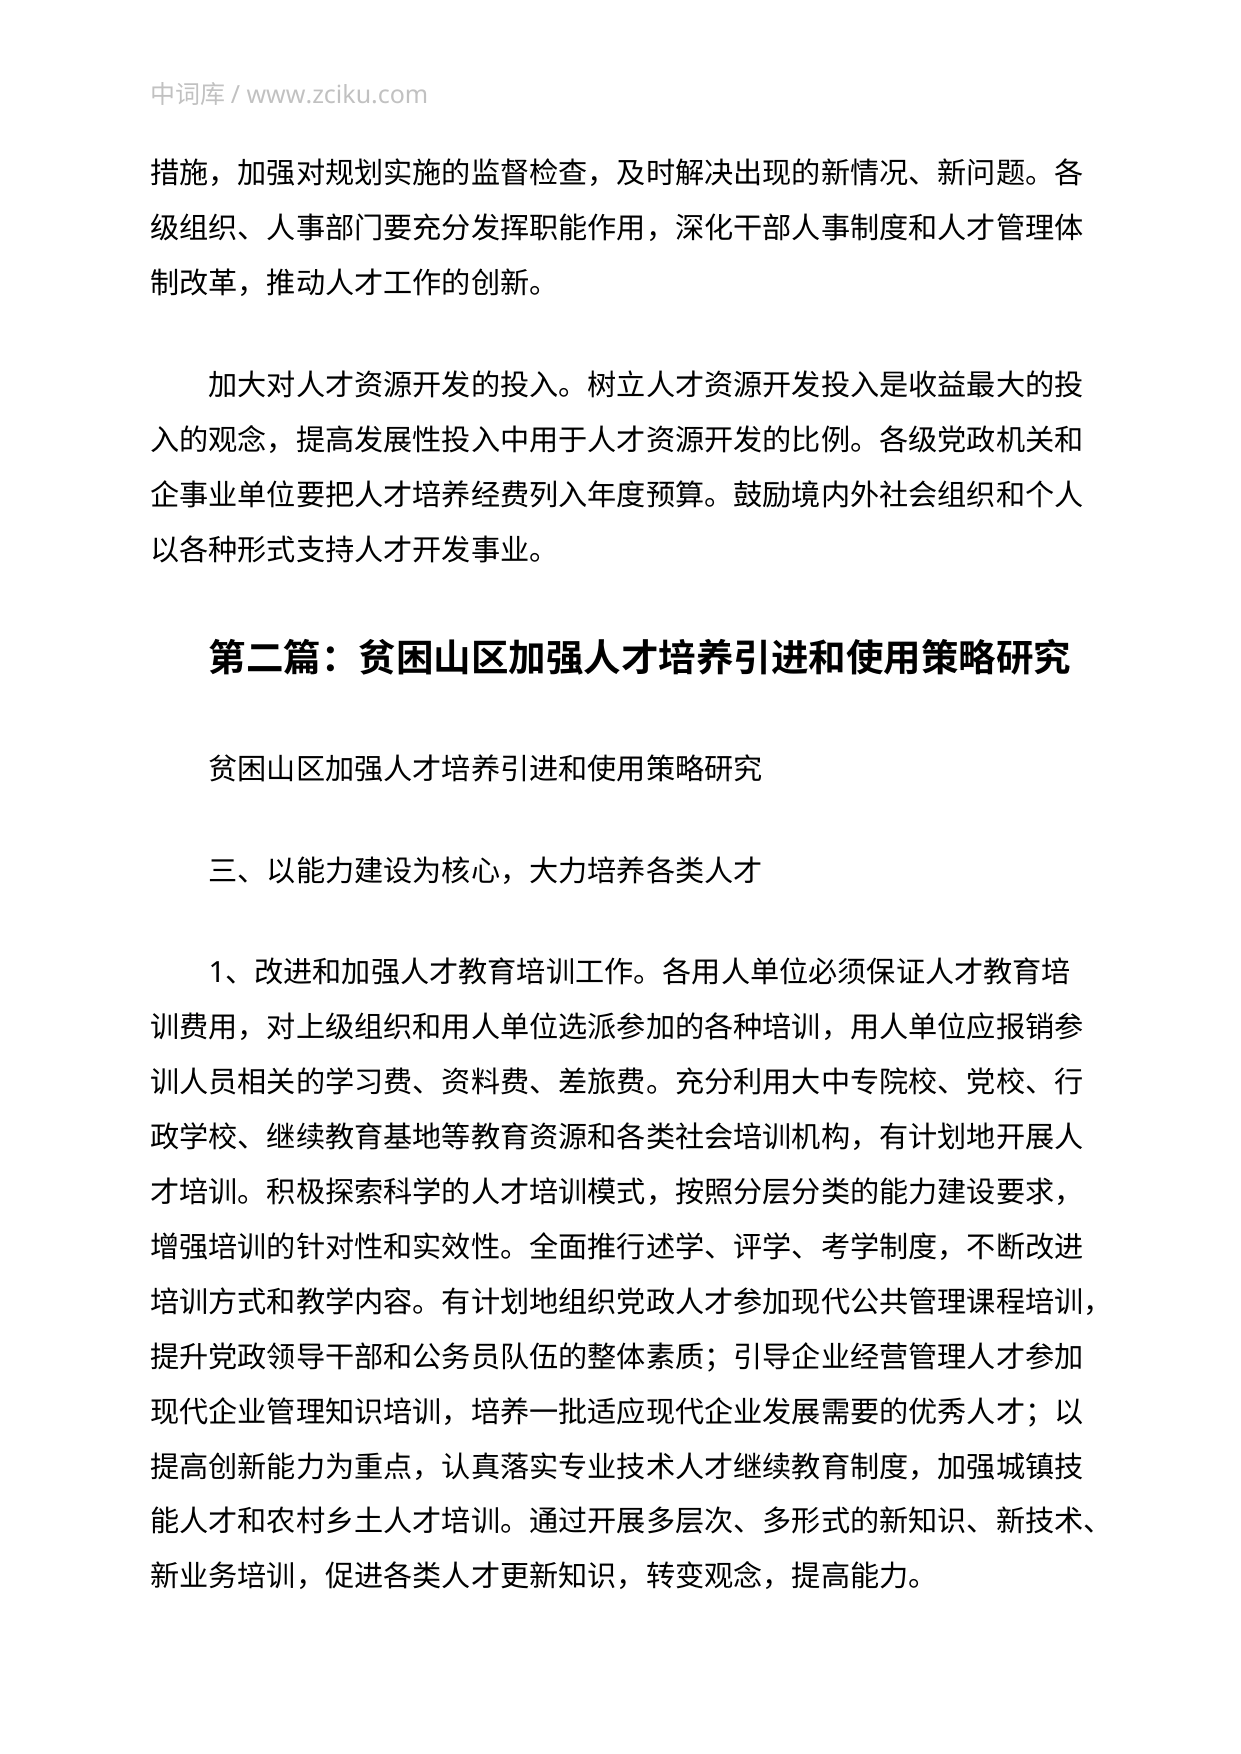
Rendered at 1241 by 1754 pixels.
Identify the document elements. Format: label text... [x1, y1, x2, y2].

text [150, 150, 1090, 302]
text 第二篇：贫困山区加强人才培养引进和使用策略研究 [150, 628, 1090, 682]
text 1、改进和加强人才教育培训工作。各用人单位必须保证人才教育培训费用，对上级组织和用人单位选派参加的各种培训，用人单位应报销参训人员相关的学习费、资料费、差旅费。充分利用大中专院校、党校、行政学校、继续教育基地等教育资源和各类社会培训机构，有计划地开展人才培训。积极探索科学的人才培训模式，按照分层分类的能力建设要求，增强培训的针对性和实效性。全面推行述学、评学、考学制度，不断改进培训方式和教学内容。有计划地组织党政人才参加现代公共管理课程培训，提升党政领导干部和公务员队伍的整体素质；引导企业经营管理人才参加现代企业管理知识培训，培养一批适应现代企业发展需要的优秀人才；以提高创新能力为重点，认真落实专业技术人才继续教育制度，加强城镇技能人才和农村乡土人才培训。通过开展多层次、多形式的新知识、新技术、新业务培训，促进各类人才更新知识，转变观念，提高能力。 [150, 949, 1090, 1595]
text 三、以能力建设为核心，大力培养各类人才 [150, 847, 1090, 889]
text 加大对人才资源开发的投入。树立人才资源开发投入是收益最大的投入的观念，提高发展性投入中用于人才资源开发的比例。各级党政机关和企事业单位要把人才培养经费列入年度预算。鼓励境内外社会组织和个人以各种形式支持人才开发事业。 [150, 362, 1090, 568]
text 贫困山区加强人才培养引进和使用策略研究 [150, 745, 1090, 788]
